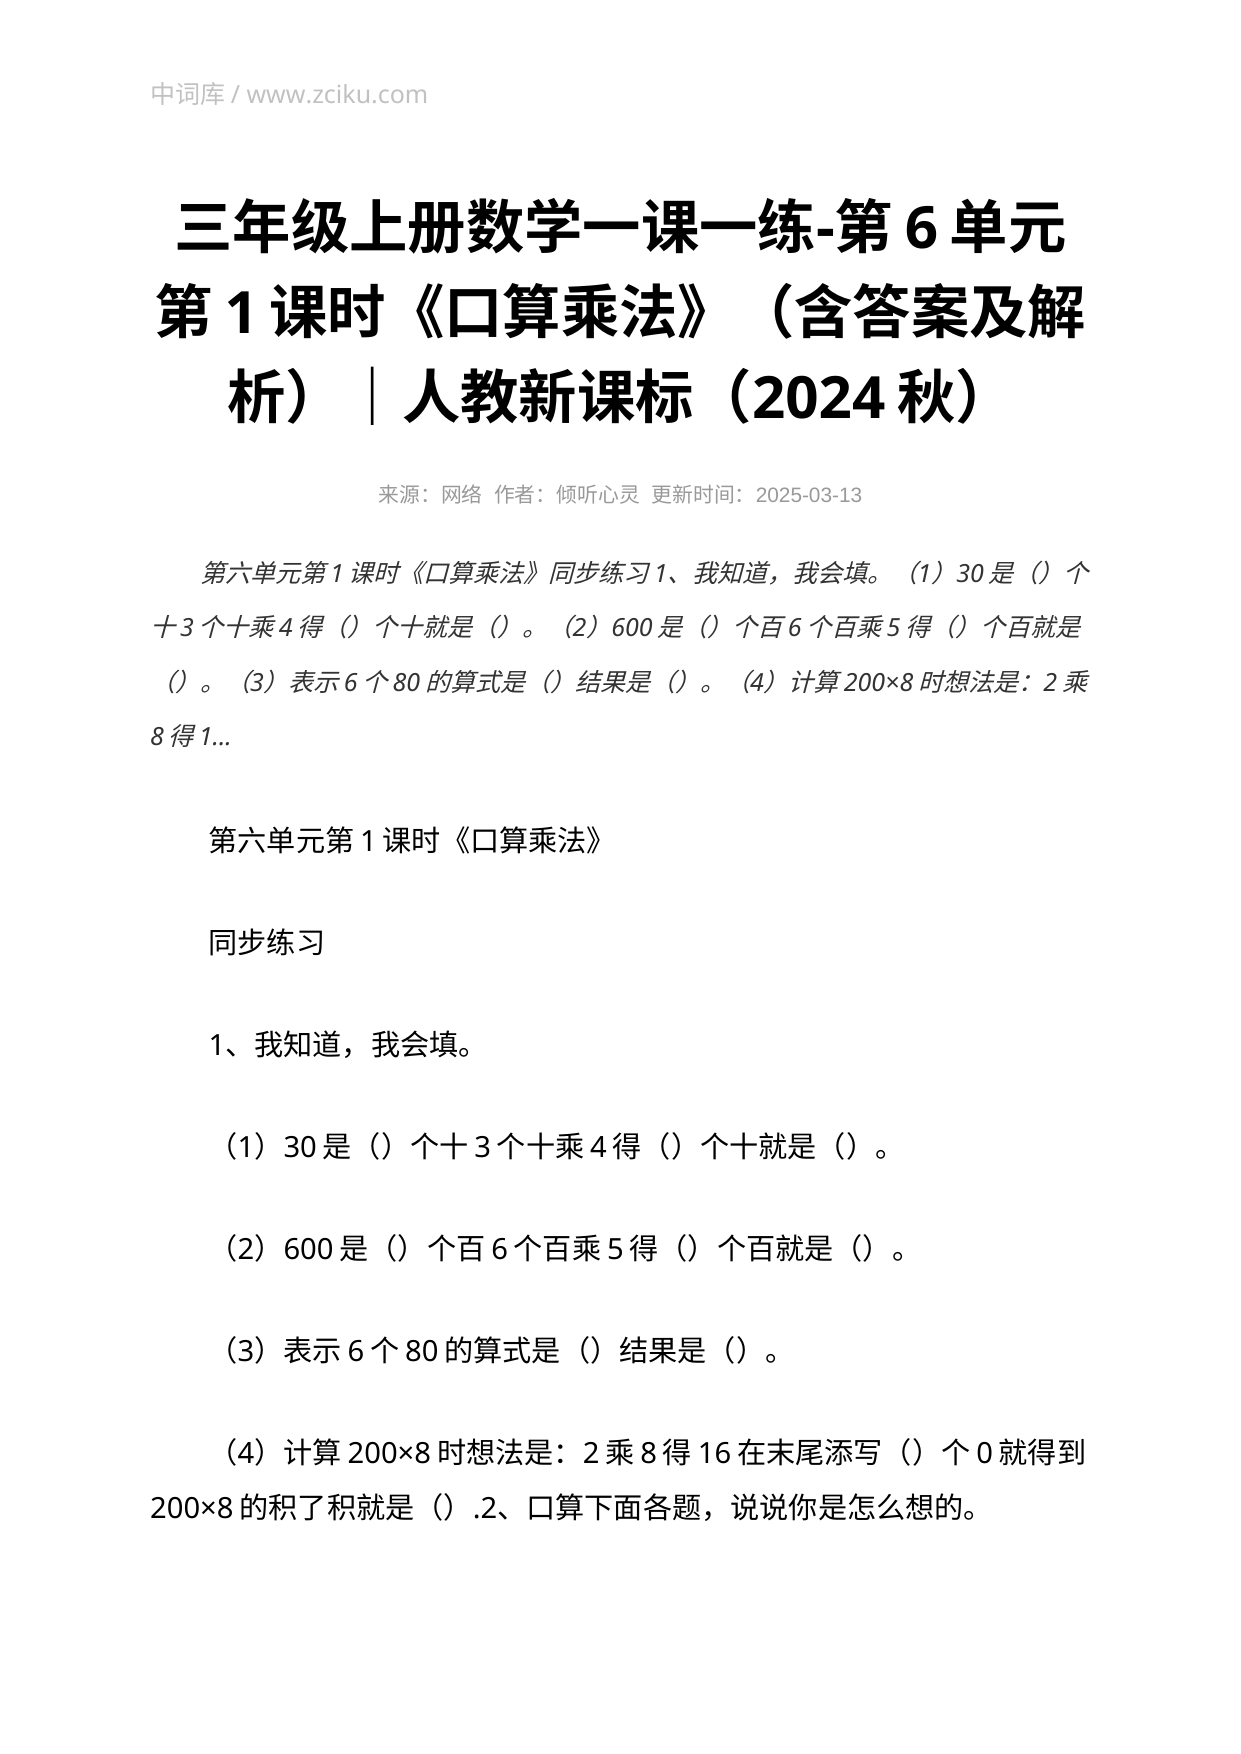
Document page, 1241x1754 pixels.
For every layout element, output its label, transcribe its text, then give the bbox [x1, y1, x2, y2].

text 同步练习 [150, 920, 1090, 962]
text （2）600是（）个百6个百乘5得（）个百就是（）。 [150, 1225, 1090, 1268]
text （3）表示6个80的算式是（）结果是（）。 [150, 1327, 1090, 1370]
text （4）计算200×8时想法是：2乘8得16在末尾添写（）个0就得到200×8的积了积就是（）.2、口算下面各题，说说你是怎么想的。 [150, 1429, 1090, 1527]
text 第六单元第1课时《口算乘法》 [150, 818, 1090, 860]
subtitle 三年级上册数学一课一练-第6单元第1课时《口算乘法》（含答案及解析）｜人教新课标（2024秋） [150, 181, 1090, 436]
text （1）30是（）个十3个十乘4得（）个十就是（）。 [150, 1123, 1090, 1166]
text 第六单元第1课时《口算乘法》同步练习1、我知道，我会填。（1）30是（）个十3个十乘4得（）个十就是（）。（2）600是（）个百6个百乘5得（）个百就是（）。（3）表示6个80的算式是（）结果是（）。（4）计算200×8时想法是：2乘8得1... [150, 553, 1090, 753]
text 1、我知道，我会填。 [150, 1021, 1090, 1064]
text 来源：网络 作者：倾听心灵 更新时间：2025-03-13 [150, 482, 1090, 506]
